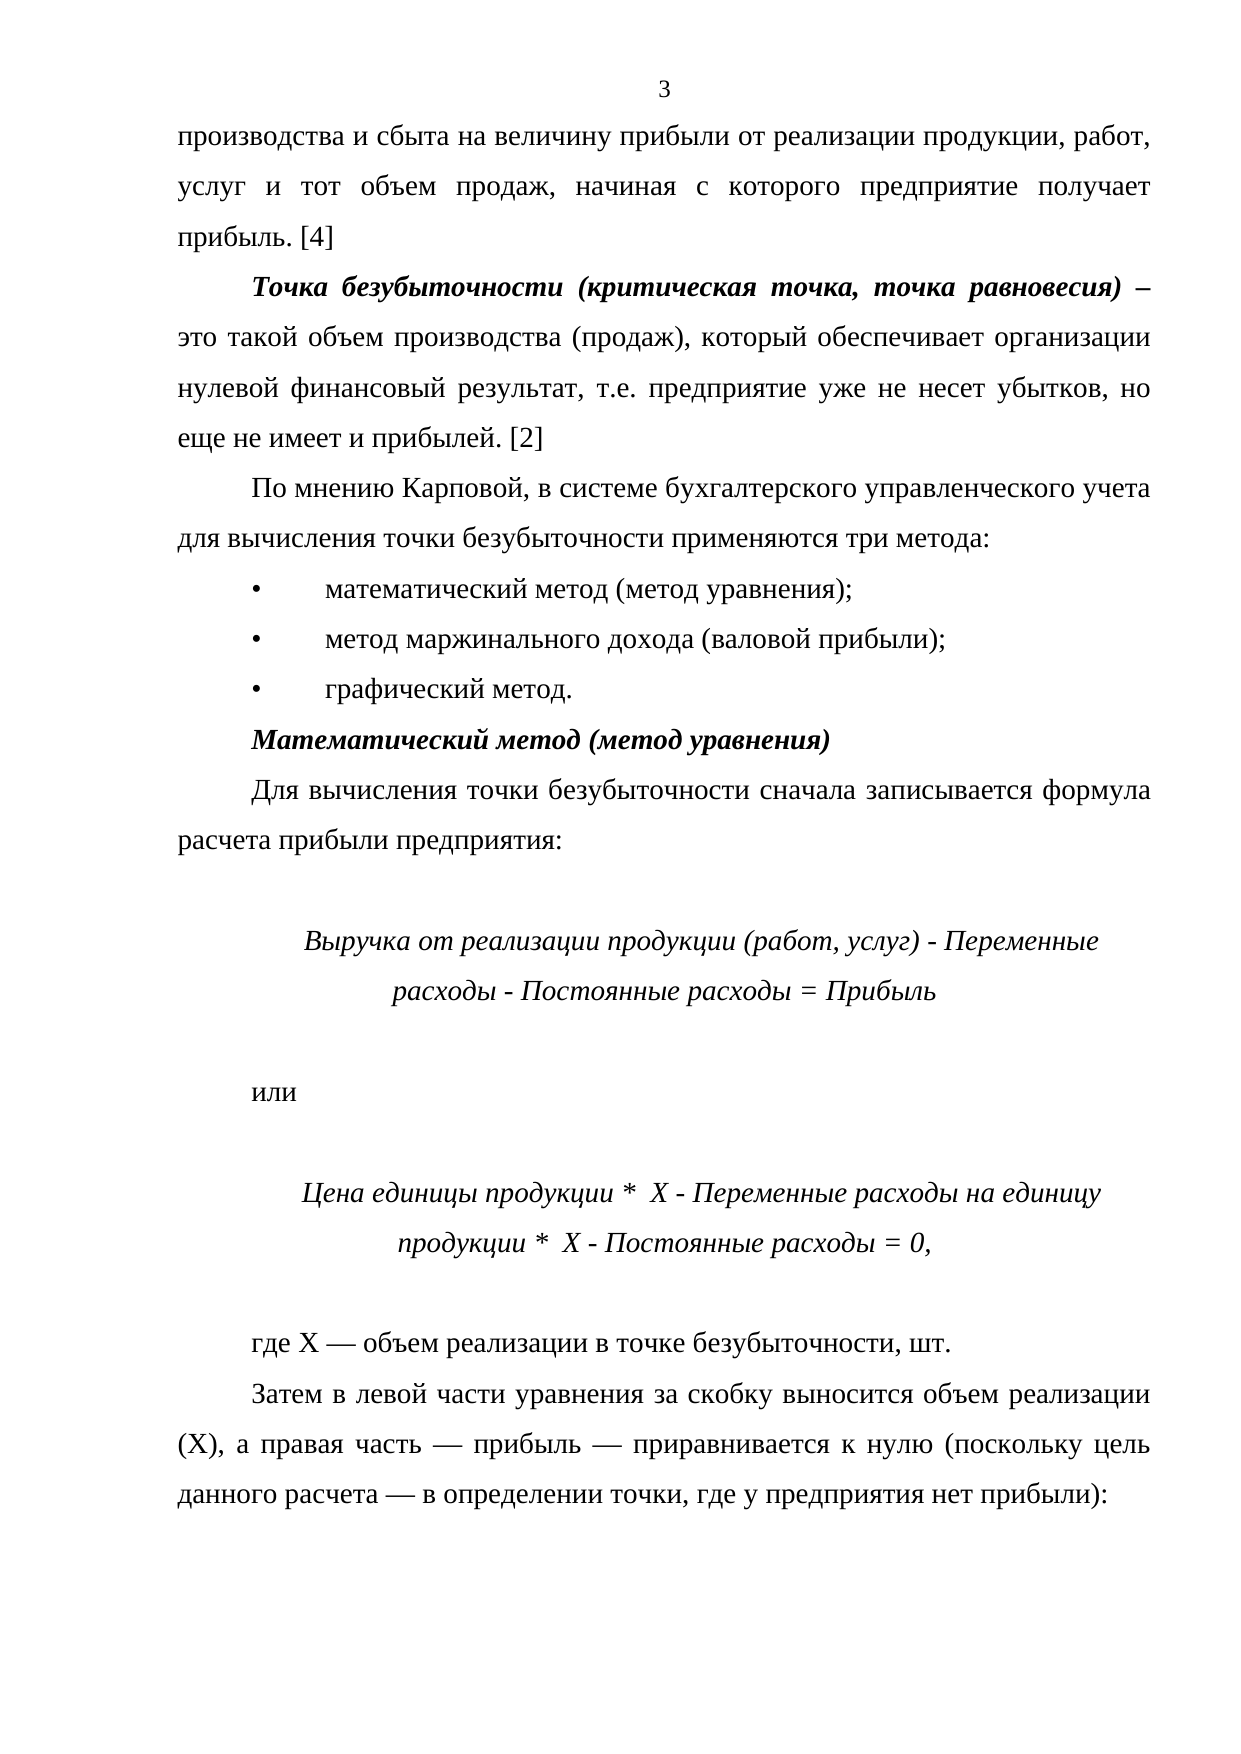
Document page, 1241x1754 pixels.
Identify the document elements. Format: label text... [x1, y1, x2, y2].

list графический метод. [177, 672, 1152, 705]
text Затем в левой части уравнения за скобку выносится объем реализации (X), а правая часть — прибыль — приравнивается к нулю (поскольку цель данного расчета — в определении точки, где у предприятия нет прибыли): [177, 1376, 1152, 1510]
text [177, 118, 1152, 252]
text Для вычисления точки безубыточности сначала записывается формула расчета прибыли предприятия: [177, 772, 1152, 856]
text По мнению Карповой, в системе бухгалтерского управленческого учета для вычисления точки безубыточности применяются три метода: [177, 470, 1152, 554]
text или [177, 1074, 1152, 1108]
list математический метод (метод уравнения); [177, 571, 1152, 604]
text Цена единицы продукции * X - Переменные расходы на единицу продукции * X - Постоянные расходы = 0, [177, 1175, 1152, 1258]
text Выручка от реализации продукции (работ, услуг) - Переменные расходы - Постоянные расходы = Прибыль [177, 923, 1152, 1007]
text Математический метод (метод уравнения) [177, 722, 1152, 755]
text Точка безубыточности (критическая точка, точка равновесия) – это такой объем производства (продаж), который обеспечивает организации нулевой финансовый результат, т.е. предприятие уже не несет убытков, но еще не имеет и прибылей. [2] [177, 269, 1152, 453]
list метод маржинального дохода (валовой прибыли); [177, 621, 1152, 655]
text где X — объем реализации в точке безубыточности, шт. [177, 1326, 1152, 1359]
